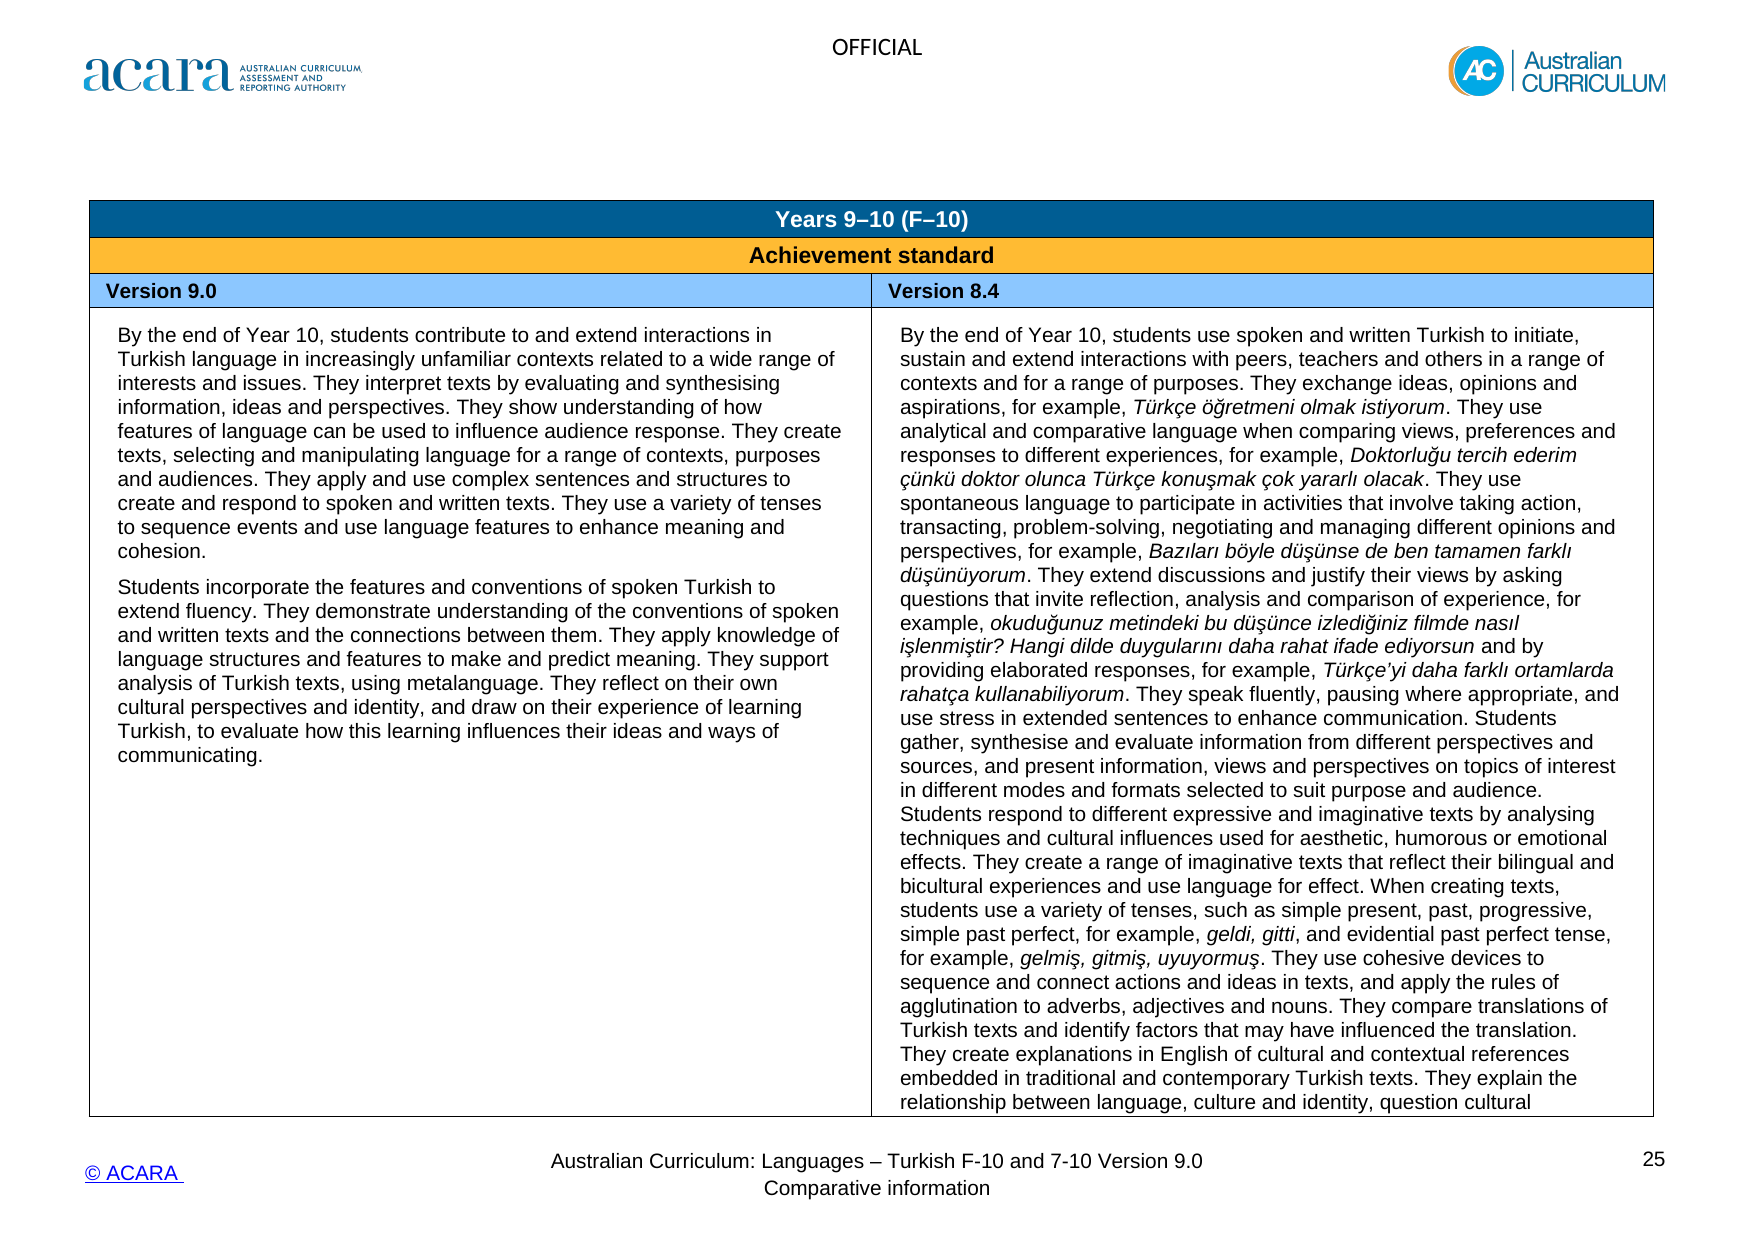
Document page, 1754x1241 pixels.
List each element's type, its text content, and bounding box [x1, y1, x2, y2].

table_cell Achievement standard [90, 238, 1653, 273]
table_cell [872, 308, 1653, 1116]
picture [1464, 60, 1495, 80]
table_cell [90, 308, 871, 1116]
table_cell Version 9.0 [90, 274, 871, 307]
picture [83, 59, 363, 91]
picture [1487, 46, 1666, 96]
table_header Years 9–10 (F–10) [90, 201, 1653, 237]
table_cell Version 8.4 [872, 274, 1653, 307]
picture [1448, 46, 1471, 96]
